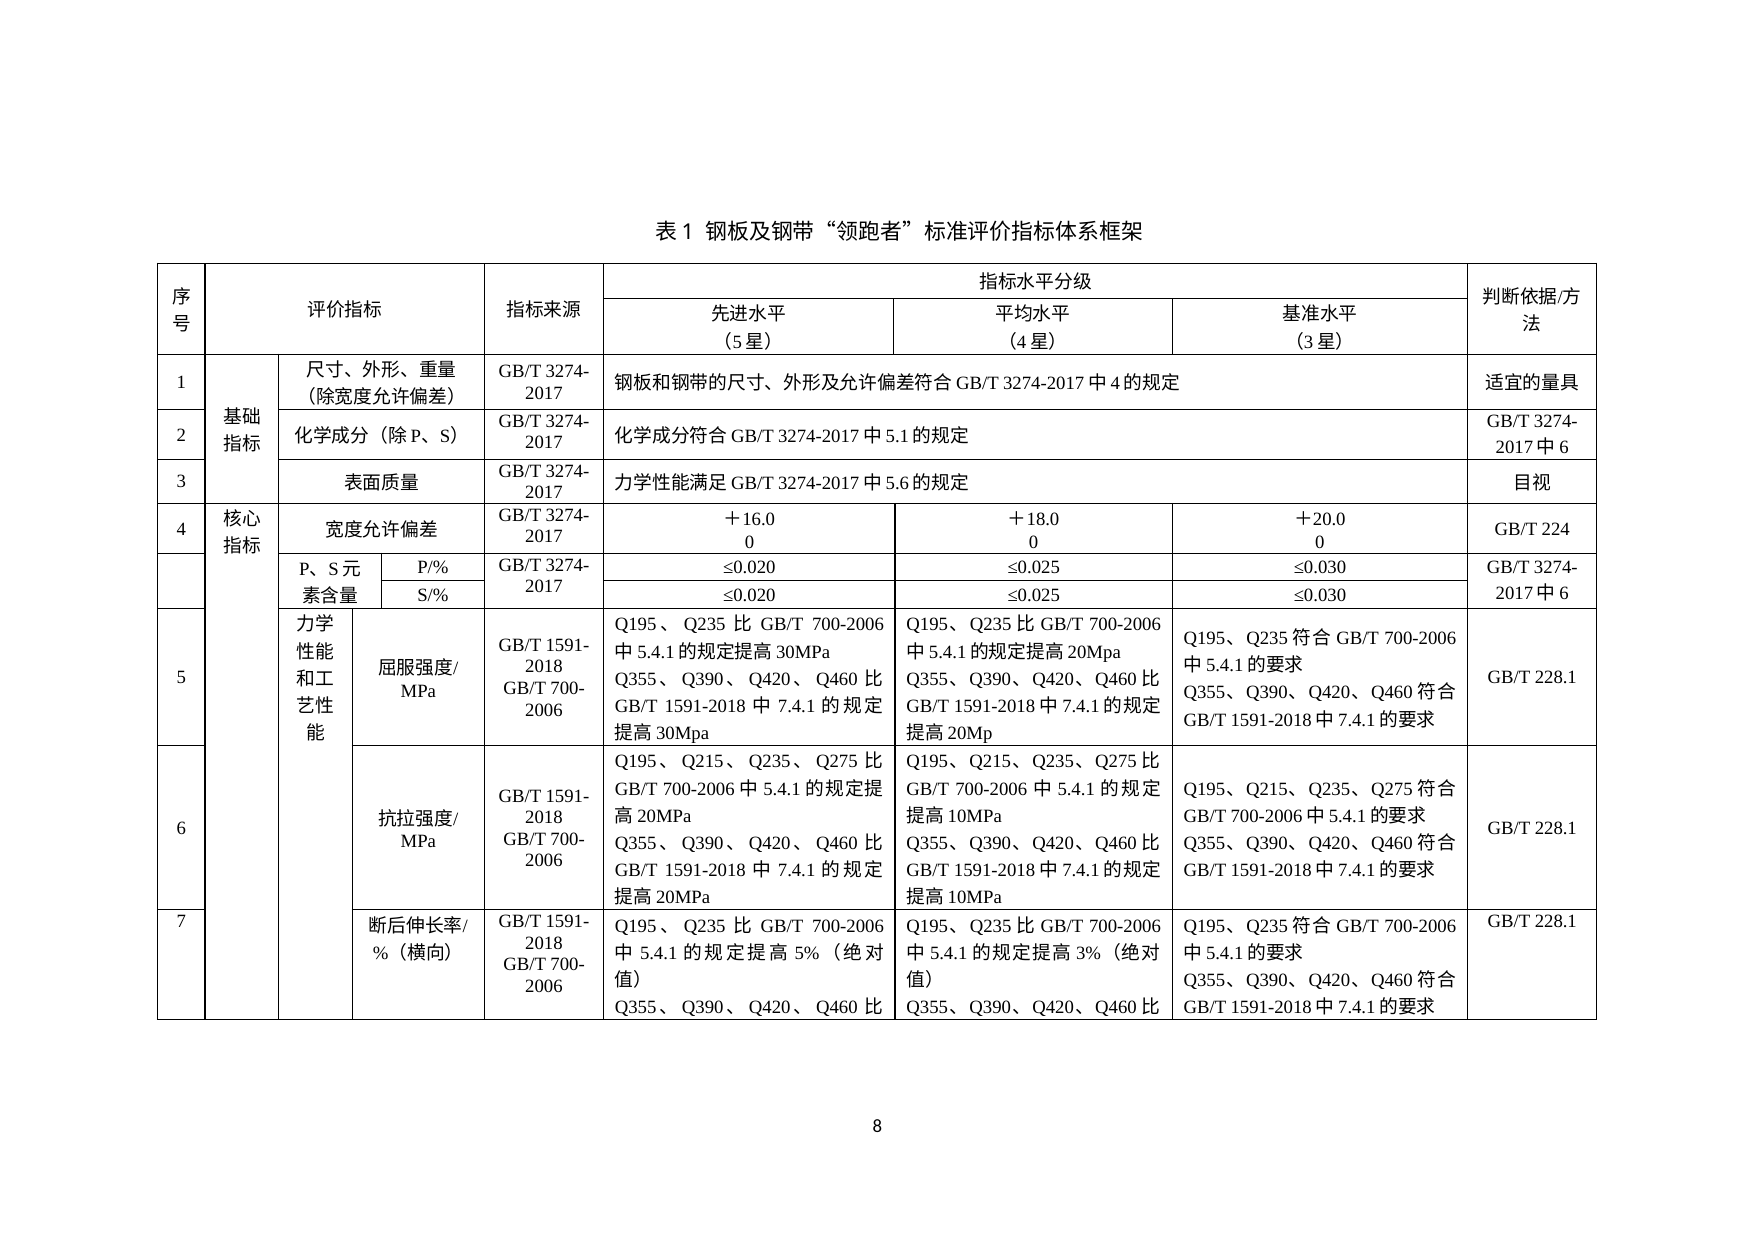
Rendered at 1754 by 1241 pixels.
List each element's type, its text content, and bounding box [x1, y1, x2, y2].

table_cell 1 [158, 355, 204, 409]
table_cell 抗拉强度/MPa [353, 746, 484, 909]
table_cell GB/T 3274-2017中6 [1468, 554, 1596, 608]
table_cell 3 [158, 460, 204, 503]
table_cell ≤0.025 [896, 581, 1172, 608]
table_header 序号 [158, 264, 204, 353]
table_cell 表面质量 [279, 460, 484, 503]
table_cell Q195、Q215、Q235、Q275比GB/T 700-2006中5.4.1的规定提高10MPa Q355、Q390、Q420、Q460比GB/T 1591-2018中7.4.1的规定提高10MPa [896, 746, 1172, 909]
table_cell Q195、Q235比GB/T 700-2006中5.4.1的规定提高30MPa Q355、Q390、Q420、Q460比GB/T 1591-2018中7.4.1的规定提高30Mpa [604, 609, 894, 745]
table_cell 6 [158, 746, 204, 909]
table_header 指标水平分级 [604, 264, 1467, 298]
table_cell 宽度允许偏差 [279, 504, 484, 553]
table_cell 基础指标 [206, 355, 278, 503]
table_cell GB/T 224 [1468, 504, 1596, 553]
table_cell 5 [158, 609, 204, 745]
table_cell 断后伸长率/%（横向） [353, 910, 484, 1019]
table_header 评价指标 [206, 264, 484, 353]
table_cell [604, 910, 894, 1019]
table_header 判断依据/方法 [1468, 264, 1596, 353]
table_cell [896, 910, 1172, 1019]
table_cell 7 [158, 910, 204, 1019]
table_cell 2 [158, 410, 204, 459]
table_cell GB/T 228.1 [1468, 910, 1596, 1019]
table_cell 屈服强度/MPa [353, 609, 484, 745]
table_cell ≤0.030 [1173, 581, 1467, 608]
table_cell 适宜的量具 [1468, 355, 1596, 409]
table_cell 尺寸、外形、重量（除宽度允许偏差） [279, 355, 484, 409]
table_cell ≤0.020 [604, 581, 894, 608]
table_cell Q195、Q215、Q235、Q275比GB/T 700-2006中5.4.1的规定提高20MPa Q355、Q390、Q420、Q460比GB/T 1591-2018中7.4.1的规定提高20MPa [604, 746, 894, 909]
table_cell ＋16.0 0 [604, 504, 894, 553]
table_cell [1173, 910, 1467, 1019]
table_cell ＋20.0 0 [1173, 504, 1467, 553]
table_cell GB/T 3274-2017中6 [1468, 410, 1596, 459]
table_cell 力学性能满足GB/T 3274-2017中5.6的规定 [604, 460, 1467, 503]
table_cell 化学成分（除P、S） [279, 410, 484, 459]
table_cell 4 [158, 504, 204, 553]
table_cell 力学性能和工艺性能 [279, 609, 352, 1019]
table_cell P、S元素含量 [279, 554, 381, 608]
table_cell 平均水平 （4星） [894, 299, 1172, 353]
table_cell GB/T 228.1 [1468, 746, 1596, 909]
table_cell 目视 [1468, 460, 1596, 503]
table_cell 先进水平 （5星） [604, 299, 893, 353]
table_cell ≤0.020 [604, 554, 894, 580]
table_cell Q195、Q235比GB/T 700-2006中5.4.1的规定提高20Mpa Q355、Q390、Q420、Q460比GB/T 1591-2018中7.4.1的规定提高20Mp [896, 609, 1172, 745]
table_cell 核心 指标 [206, 504, 278, 1019]
table_cell GB/T 1591-2018 GB/T 700-2006 [485, 746, 603, 909]
table_cell 钢板和钢带的尺寸、外形及允许偏差符合GB/T 3274-2017中4的规定 [604, 355, 1467, 409]
text 表1 钢板及钢带“领跑者”标准评价指标体系框架 [150, 214, 1604, 246]
table_cell GB/T 1591-2018 GB/T 700-2006 [485, 609, 603, 745]
table_cell 化学成分符合GB/T 3274-2017中5.1的规定 [604, 410, 1467, 459]
table_cell GB/T 3274-2017 [485, 504, 603, 553]
table_cell 基准水平 （3星） [1173, 299, 1467, 353]
table_cell GB/T 3274-2017 [485, 460, 603, 503]
table_cell Q195、Q235符合GB/T 700-2006中5.4.1的要求 Q355、Q390、Q420、Q460符合GB/T 1591-2018中7.4.1的要求 [1173, 609, 1467, 745]
table_cell GB/T 228.1 [1468, 609, 1596, 745]
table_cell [485, 910, 603, 1019]
table_cell GB/T 3274-2017 [485, 355, 603, 409]
table_cell GB/T 3274-2017 [485, 554, 603, 608]
table_cell P/% [382, 554, 484, 580]
table_cell S/% [382, 581, 484, 608]
table_cell ＋18.0 0 [896, 504, 1172, 553]
table_cell ≤0.025 [896, 554, 1172, 580]
table_cell GB/T 3274-2017 [485, 410, 603, 459]
table_cell Q195、Q215、Q235、Q275符合GB/T 700-2006中5.4.1的要求 Q355、Q390、Q420、Q460符合GB/T 1591-2018中7.4.1的要求 [1173, 746, 1467, 909]
table_cell ≤0.030 [1173, 554, 1467, 580]
table_header 指标来源 [485, 264, 603, 353]
table_cell [158, 554, 204, 608]
